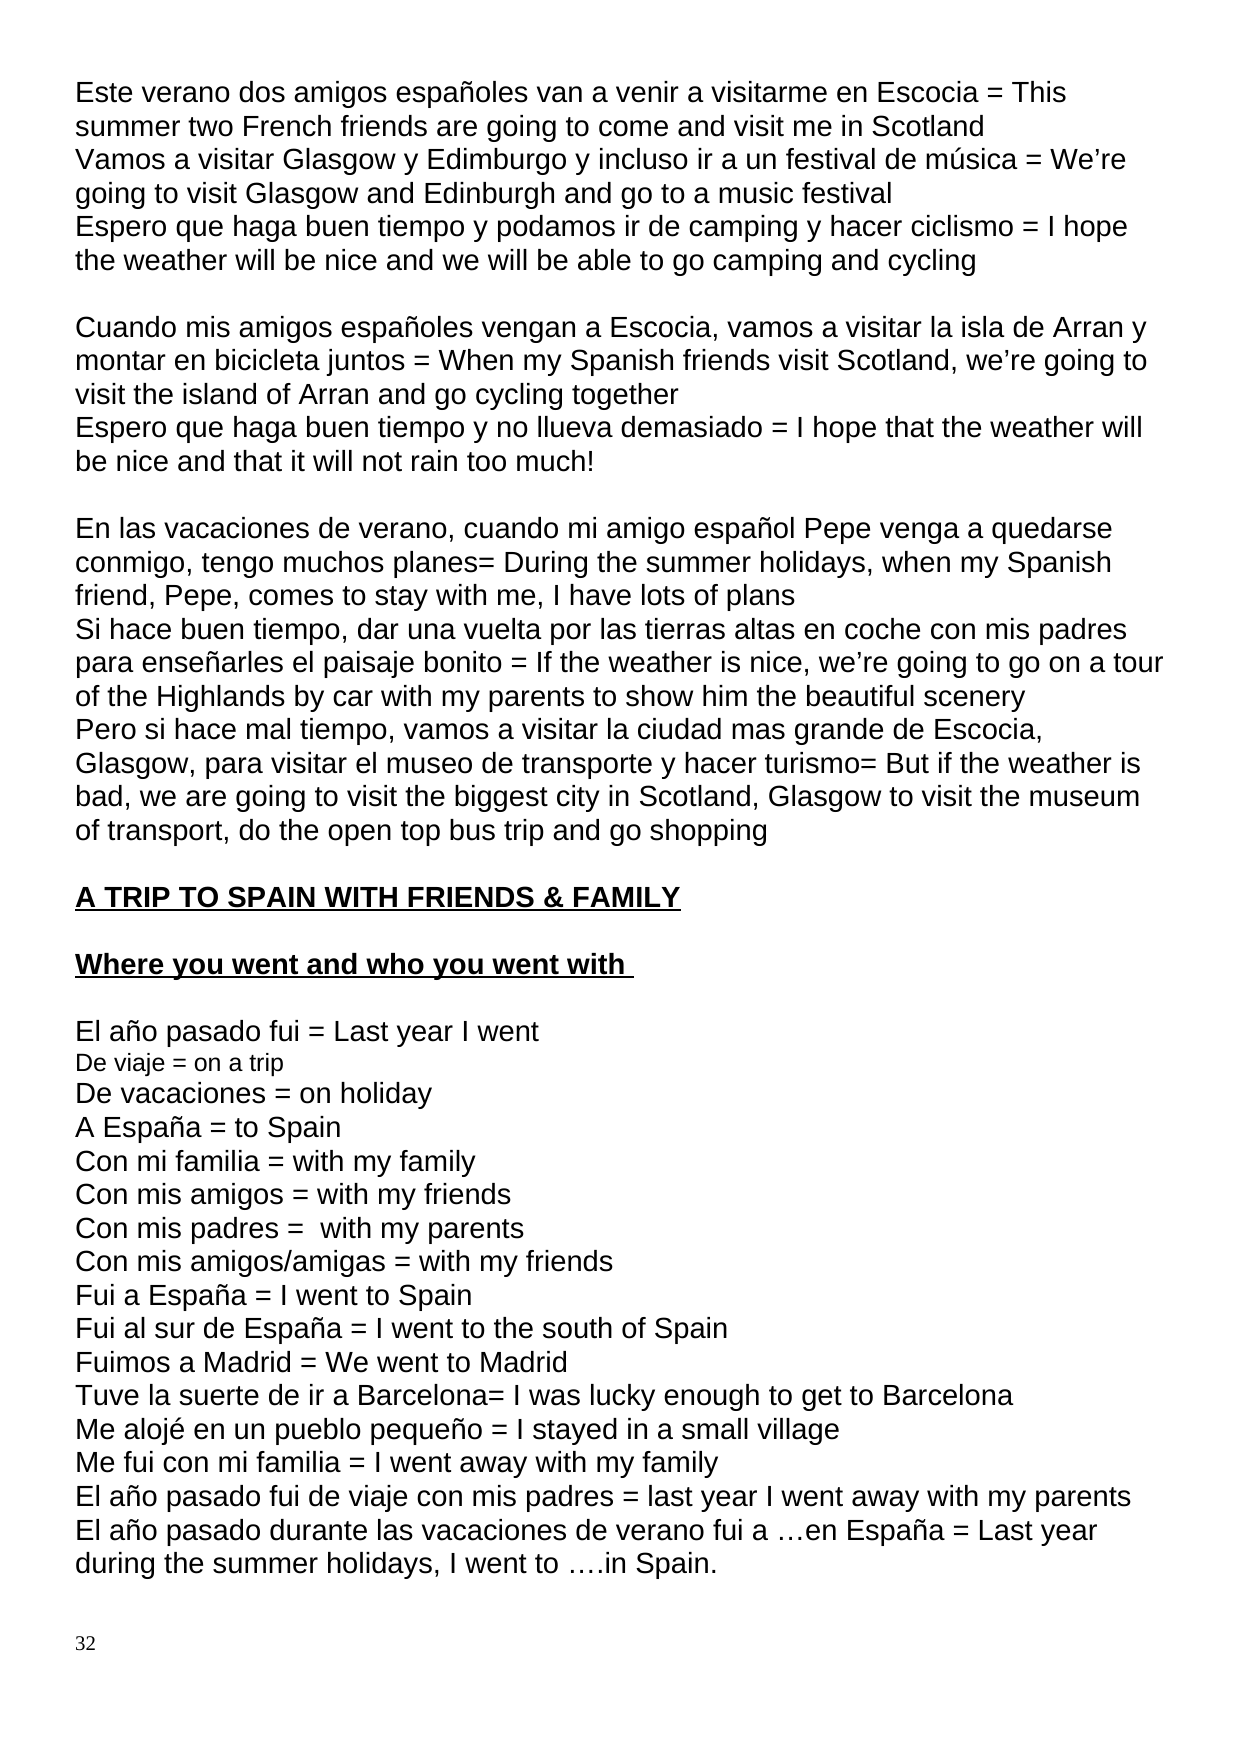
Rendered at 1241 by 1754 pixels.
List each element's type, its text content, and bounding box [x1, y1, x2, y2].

text Tuve la suerte de ir a Barcelona= I was lucky enough to get to Barcelona [75, 1378, 1165, 1412]
text Con mis padres = with my parents [75, 1211, 1165, 1244]
text Con mi familia = with my family [75, 1143, 1165, 1177]
text Este verano dos amigos españoles van a venir a visitarme en Escocia = This summer two French friends are going to come and visit me in Scotland [75, 75, 1165, 142]
text El año pasado durante las vacaciones de verano fui a …en España = Last year during the summer holidays, I went to ….in Spain. [75, 1512, 1165, 1579]
text Where you went and who you went with [75, 947, 1165, 981]
text De vacaciones = on holiday [75, 1076, 1165, 1110]
text Con mis amigos/amigas = with my friends [75, 1244, 1165, 1278]
text De viaje = on a trip [75, 1048, 1165, 1076]
text Cuando mis amigos españoles vengan a Escocia, vamos a visitar la isla de Arran y montar en bicicleta juntos = When my Spanish friends visit Scotland, we’re going to visit the island of Arran and go cycling together [75, 310, 1165, 410]
text Me fui con mi familia = I went away with my family [75, 1445, 1165, 1479]
text Me alojé en un pueblo pequeño = I stayed in a small village [75, 1412, 1165, 1445]
text Espero que haga buen tiempo y podamos ir de camping y hacer ciclismo = I hope the weather will be nice and we will be able to go camping and cycling [75, 209, 1165, 276]
text Fuimos a Madrid = We went to Madrid [75, 1345, 1165, 1378]
text Con mis amigos = with my friends [75, 1177, 1165, 1211]
text Pero si hace mal tiempo, vamos a visitar la ciudad mas grande de Escocia, Glasgow, para visitar el museo de transporte y hacer turismo= But if the weather is bad, we are going to visit the biggest city in Scotland, Glasgow to visit the museum of transport, do the open top bus trip and go shopping [75, 712, 1165, 846]
text A España = to Spain [75, 1110, 1165, 1143]
text Espero que haga buen tiempo y no llueva demasiado = I hope that the weather will be nice and that it will not rain too much! [75, 410, 1165, 477]
text Vamos a visitar Glasgow y Edimburgo y incluso ir a un festival de música = We’re going to visit Glasgow and Edinburgh and go to a music festival [75, 142, 1165, 209]
text Fui al sur de España = I went to the south of Spain [75, 1311, 1165, 1345]
text A TRIP TO SPAIN WITH FRIENDS & FAMILY [75, 880, 1165, 913]
text Fui a España = I went to Spain [75, 1278, 1165, 1311]
text El año pasado fui = Last year I went [75, 1014, 1165, 1048]
text Si hace buen tiempo, dar una vuelta por las tierras altas en coche con mis padres para enseñarles el paisaje bonito = If the weather is nice, we’re going to go on a tour of the Highlands by car with my parents to show him the beautiful scenery [75, 612, 1165, 712]
text El año pasado fui de viaje con mis padres = last year I went away with my parents [75, 1479, 1165, 1512]
text En las vacaciones de verano, cuando mi amigo español Pepe venga a quedarse conmigo, tengo muchos planes= During the summer holidays, when my Spanish friend, Pepe, comes to stay with me, I have lots of plans [75, 511, 1165, 612]
